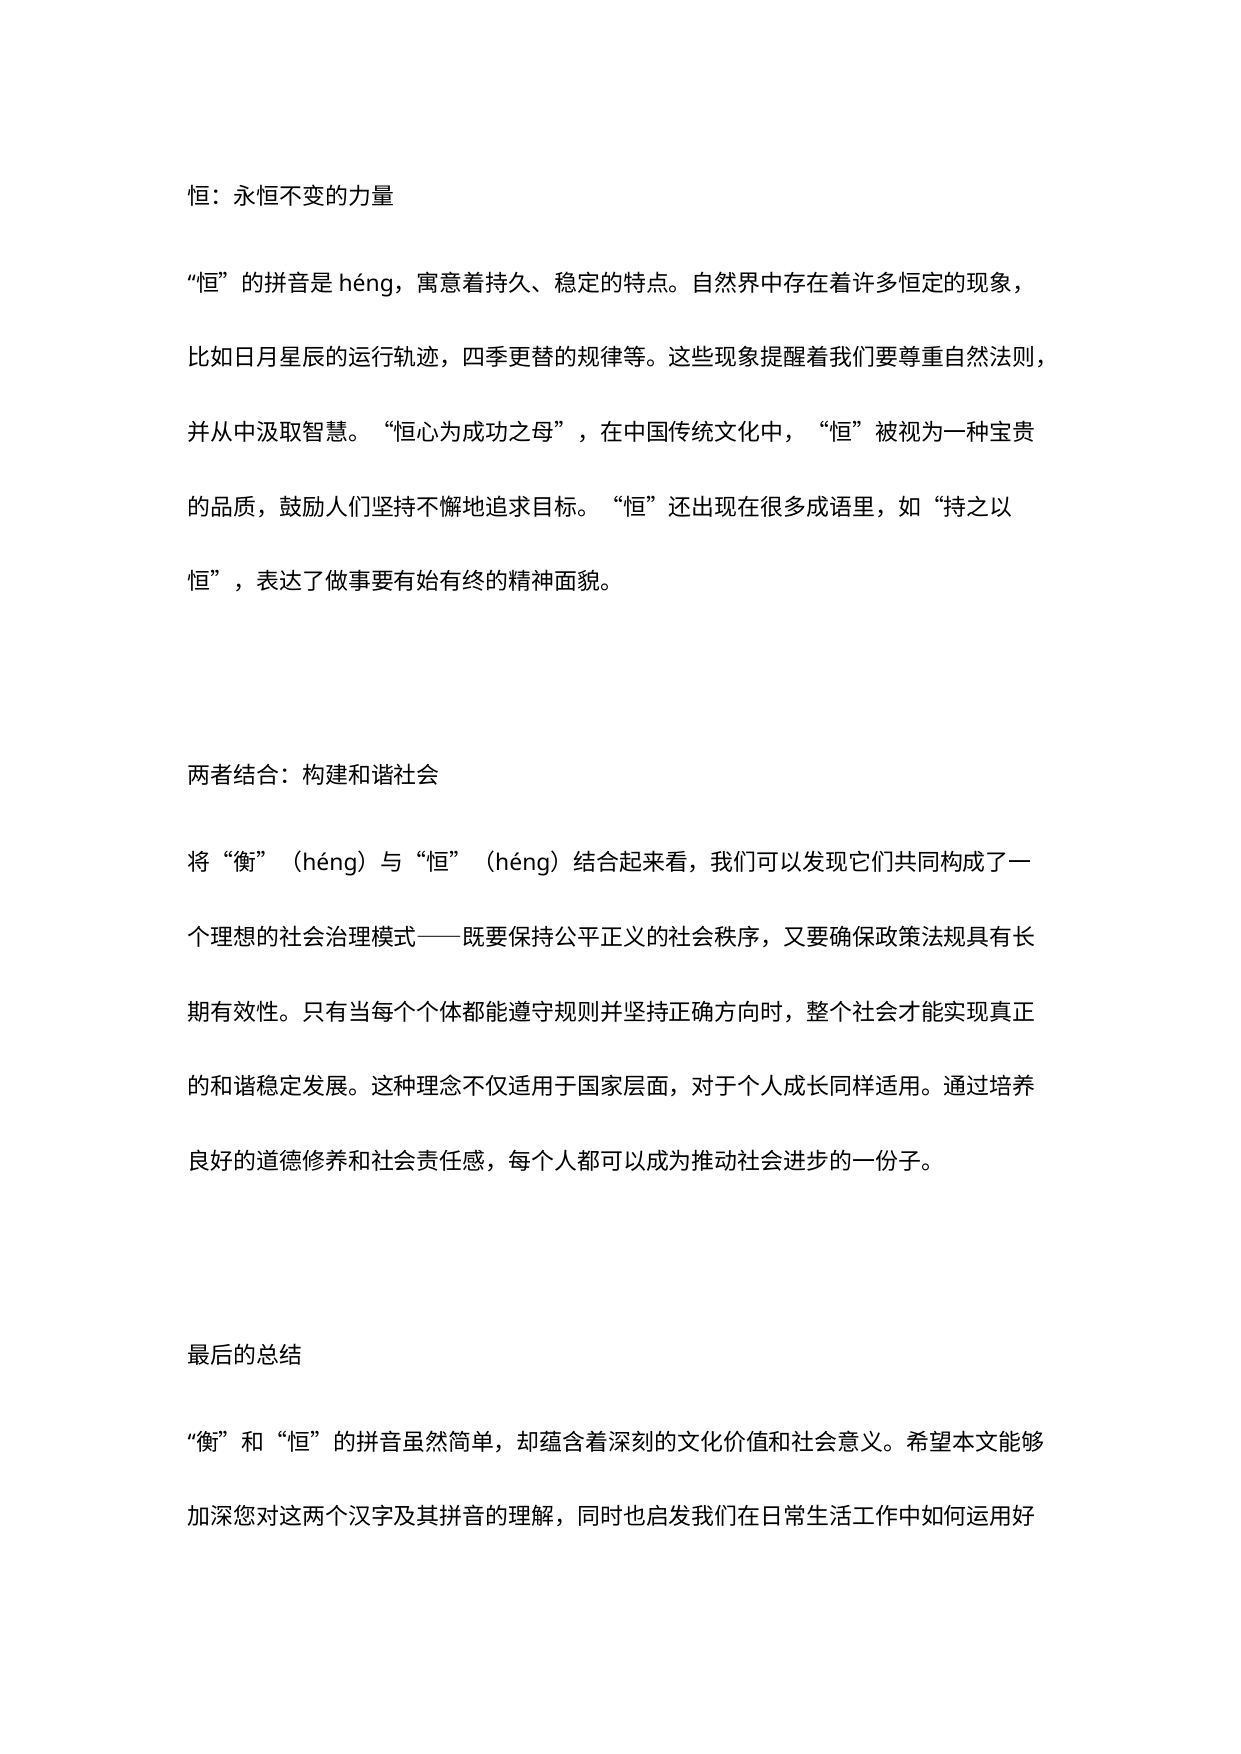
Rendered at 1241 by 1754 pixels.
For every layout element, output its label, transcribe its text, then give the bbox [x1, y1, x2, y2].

text 最后的总结 [187, 1321, 1053, 1386]
text 将“衡”（hénɡ）与“恒”（héng）结合起来看，我们可以发现它们共同构成了一个理想的社会治理模式——既要保持公平正义的社会秩序，又要确保政策法规具有长期有效性。只有当每个个体都能遵守规则并坚持正确方向时，整个社会才能实现真正的和谐稳定发展。这种理念不仅适用于国家层面，对于个人成长同样适用。通过培养良好的道德修养和社会责任感，每个人都可以成为推动社会进步的一份子。 [187, 828, 1053, 1192]
text 两者结合：构建和谐社会 [187, 742, 1053, 807]
text “恒”的拼音是 héng，寓意着持久、稳定的特点。自然界中存在着许多恒定的现象，比如日月星辰的运行轨迹，四季更替的规律等。这些现象提醒着我们要尊重自然法则，并从中汲取智慧。“恒心为成功之母”，在中国传统文化中，“恒”被视为一种宝贵的品质，鼓励人们坚持不懈地追求目标。“恒”还出现在很多成语里，如“持之以恒”，表达了做事要有始有终的精神面貌。 [187, 248, 1053, 612]
text 恒：永恒不变的力量 [187, 162, 1053, 227]
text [187, 1408, 1053, 1547]
